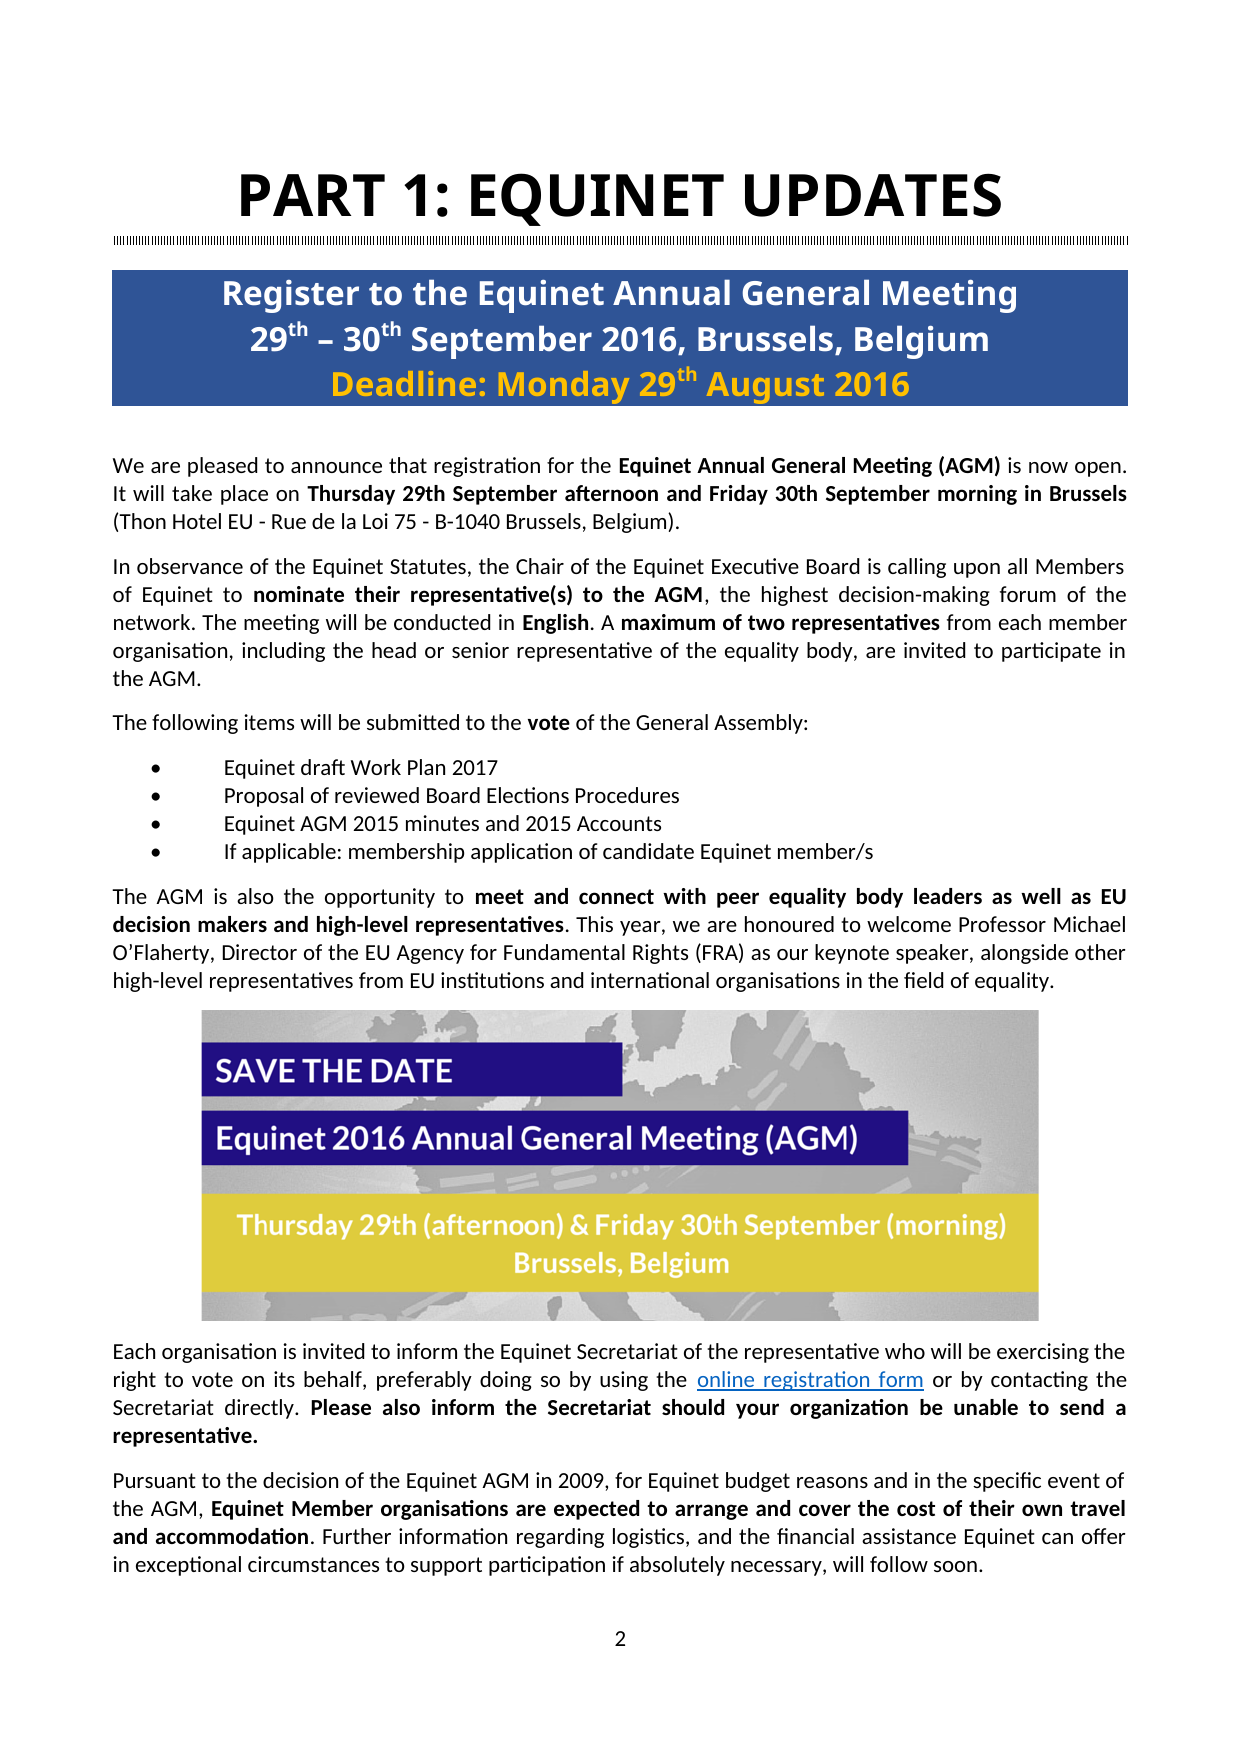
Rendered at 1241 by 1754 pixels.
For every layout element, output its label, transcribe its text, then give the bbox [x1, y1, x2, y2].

list If applicable: membership application of candidate Equinet member/s [150, 837, 1128, 865]
list Equinet draft Work Plan 2017 [150, 753, 1128, 781]
text The following items will be submitted to the vote of the General Assembly: [112, 708, 1128, 737]
text The AGM is also the opportunity to meet and connect with peer equality body leaders as well as EU decision makers and high-level representatives. This year, we are honoured to welcome Professor Michael O’Flaherty, Director of the EU Agency for Fundamental Rights (FRA) as our keynote speaker, alongside other high-level representatives from EU institutions and international organisations in the field of equality. [112, 882, 1128, 994]
text Pursuant to the decision of the Equinet AGM in 2009, for Equinet budget reasons and in the specific event of the AGM, Equinet Member organisations are expected to arrange and cover the cost of their own travel and accommodation. Further information regarding logistics, and the financial assistance Equinet can offer in exceptional circumstances to support participation if absolutely necessary, will follow soon. [112, 1466, 1128, 1578]
text We are pleased to announce that registration for the Equinet Annual General Meeting (AGM) is now open. It will take place on Thursday 29th September afternoon and Friday 30th September morning in Brussels (Thon Hotel EU - Rue de la Loi 75 - B-1040 Brussels, Belgium). [112, 451, 1128, 535]
text In observance of the Equinet Statutes, the Chair of the Equinet Executive Board is calling upon all Members of Equinet to nominate their representative(s) to the AGM, the highest decision-making forum of the network. The meeting will be conducted in English. A maximum of two representatives from each member organisation, including the head or senior representative of the equality body, are invited to participate in the AGM. [112, 552, 1128, 692]
list Equinet AGM 2015 minutes and 2015 Accounts [150, 809, 1128, 837]
text Each organisation is invited to inform the Equinet Secretariat of the representative who will be exercising the right to vote on its behalf, preferably doing so by using the online registration form or by contacting the Secretariat directly. Please also inform the Secretariat should your organization be unable to send a representative. [112, 1337, 1128, 1449]
list Proposal of reviewed Board Elections Procedures [150, 781, 1128, 809]
subtitle PART 1: EQUINET UPDATES [112, 154, 1128, 245]
picture [201, 1010, 1039, 1321]
subtitle Register to the Equinet Annual General Meeting 29th – 30th September 2016, Brussels, Belgium Deadline: Monday 29th August 2016 [112, 270, 1128, 406]
